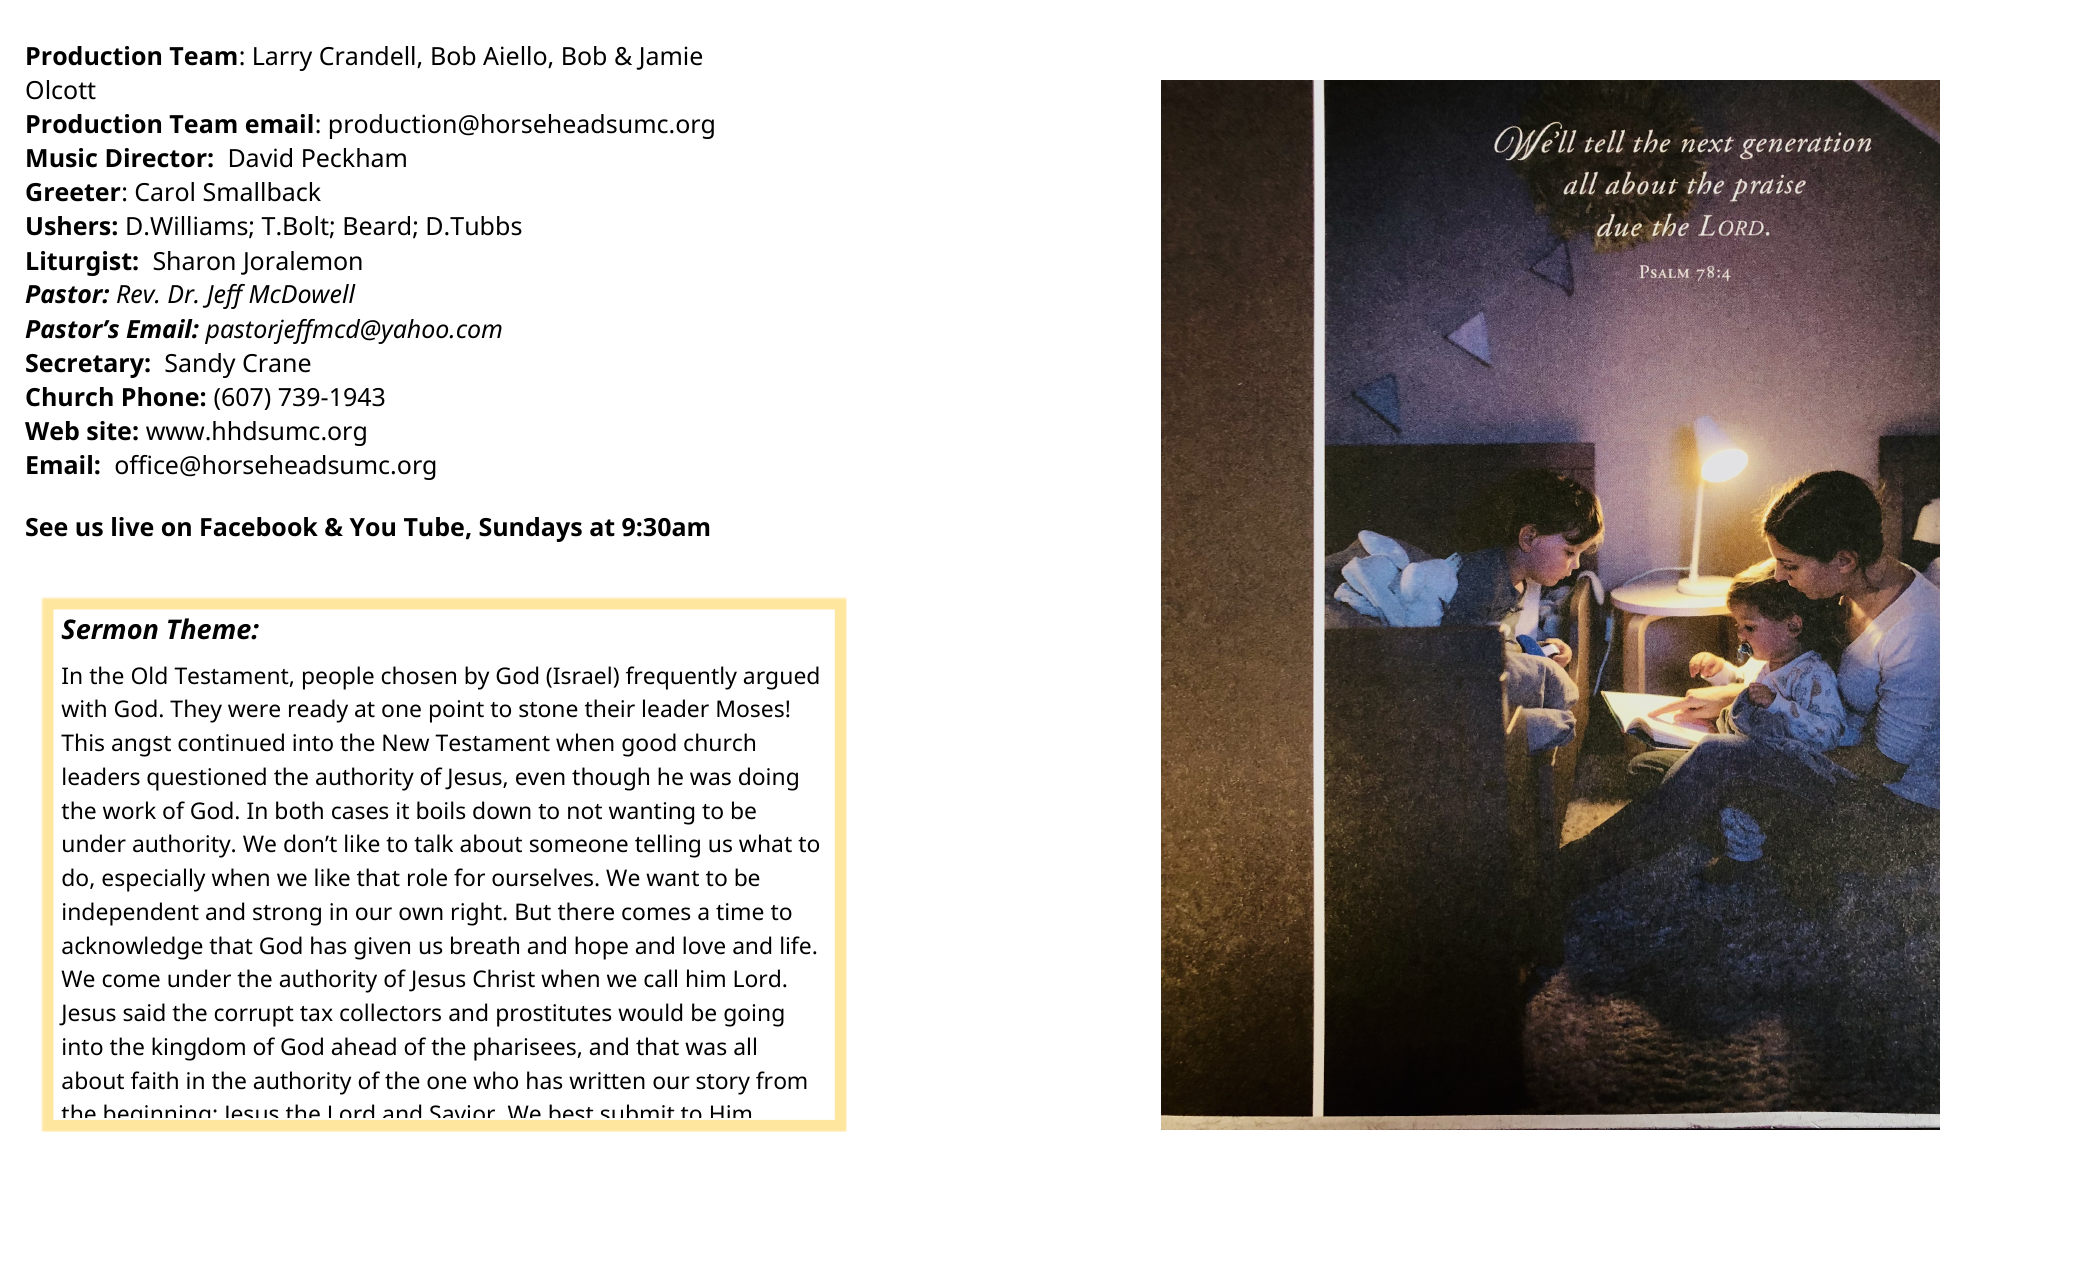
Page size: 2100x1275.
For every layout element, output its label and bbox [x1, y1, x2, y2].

picture [1161, 80, 1940, 1130]
